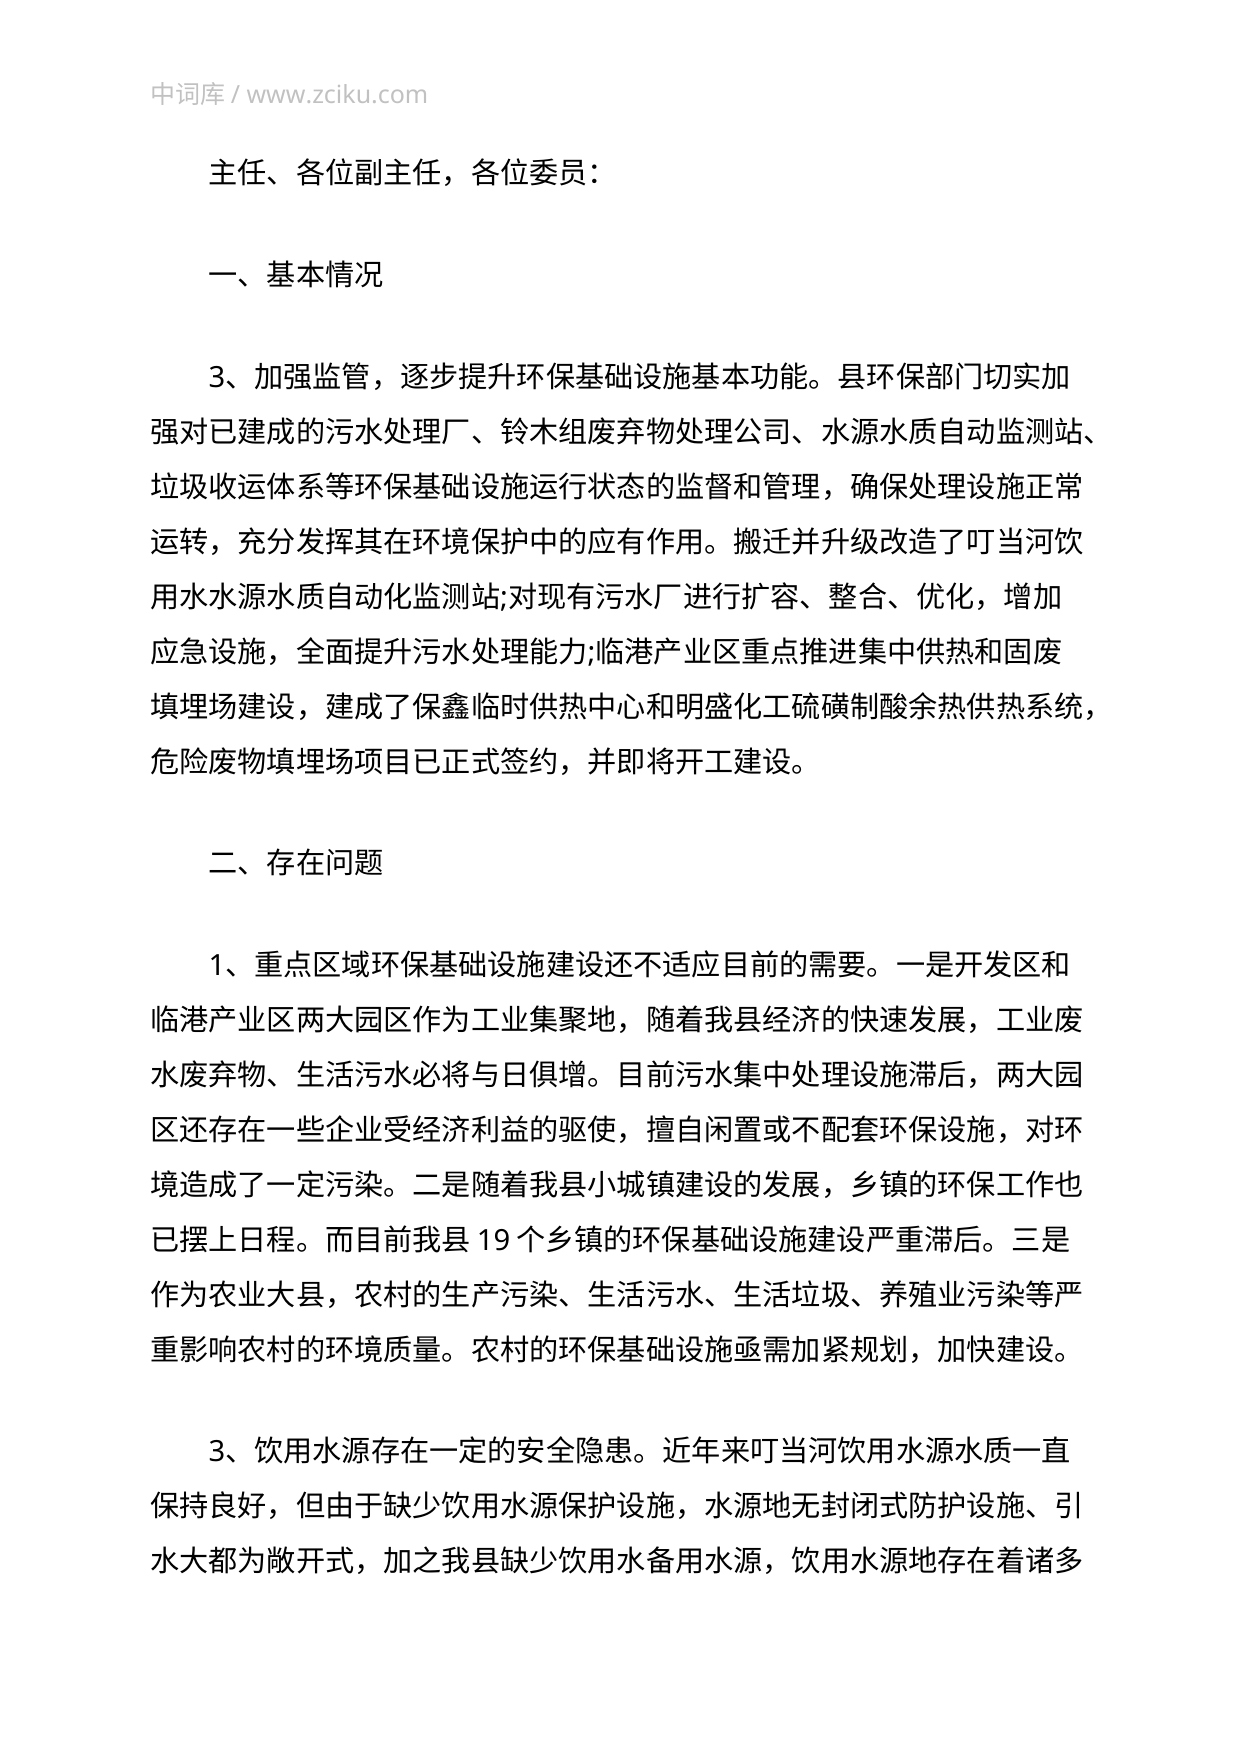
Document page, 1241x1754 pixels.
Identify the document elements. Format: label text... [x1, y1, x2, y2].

text 主任、各位副主任，各位委员： [150, 150, 1090, 192]
text 二、存在问题 [150, 840, 1090, 882]
text 1、重点区域环保基础设施建设还不适应目前的需要。一是开发区和临港产业区两大园区作为工业集聚地，随着我县经济的快速发展，工业废水废弃物、生活污水必将与日俱增。目前污水集中处理设施滞后，两大园区还存在一些企业受经济利益的驱使，擅自闲置或不配套环保设施，对环境造成了一定污染。二是随着我县小城镇建设的发展，乡镇的环保工作也已摆上日程。而目前我县19个乡镇的环保基础设施建设严重滞后。三是作为农业大县，农村的生产污染、生活污水、生活垃圾、养殖业污染等严重影响农村的环境质量。农村的环保基础设施亟需加紧规划，加快建设。 [150, 942, 1090, 1368]
text 一、基本情况 [150, 252, 1090, 294]
text 3、加强监管，逐步提升环保基础设施基本功能。县环保部门切实加强对已建成的污水处理厂、铃木组废弃物处理公司、水源水质自动监测站、垃圾收运体系等环保基础设施运行状态的监督和管理，确保处理设施正常运转，充分发挥其在环境保护中的应有作用。搬迁并升级改造了叮当河饮用水水源水质自动化监测站;对现有污水厂进行扩容、整合、优化，增加应急设施，全面提升污水处理能力;临港产业区重点推进集中供热和固废填埋场建设，建成了保鑫临时供热中心和明盛化工硫磺制酸余热供热系统，危险废物填埋场项目已正式签约，并即将开工建设。 [150, 353, 1090, 780]
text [150, 1428, 1090, 1580]
